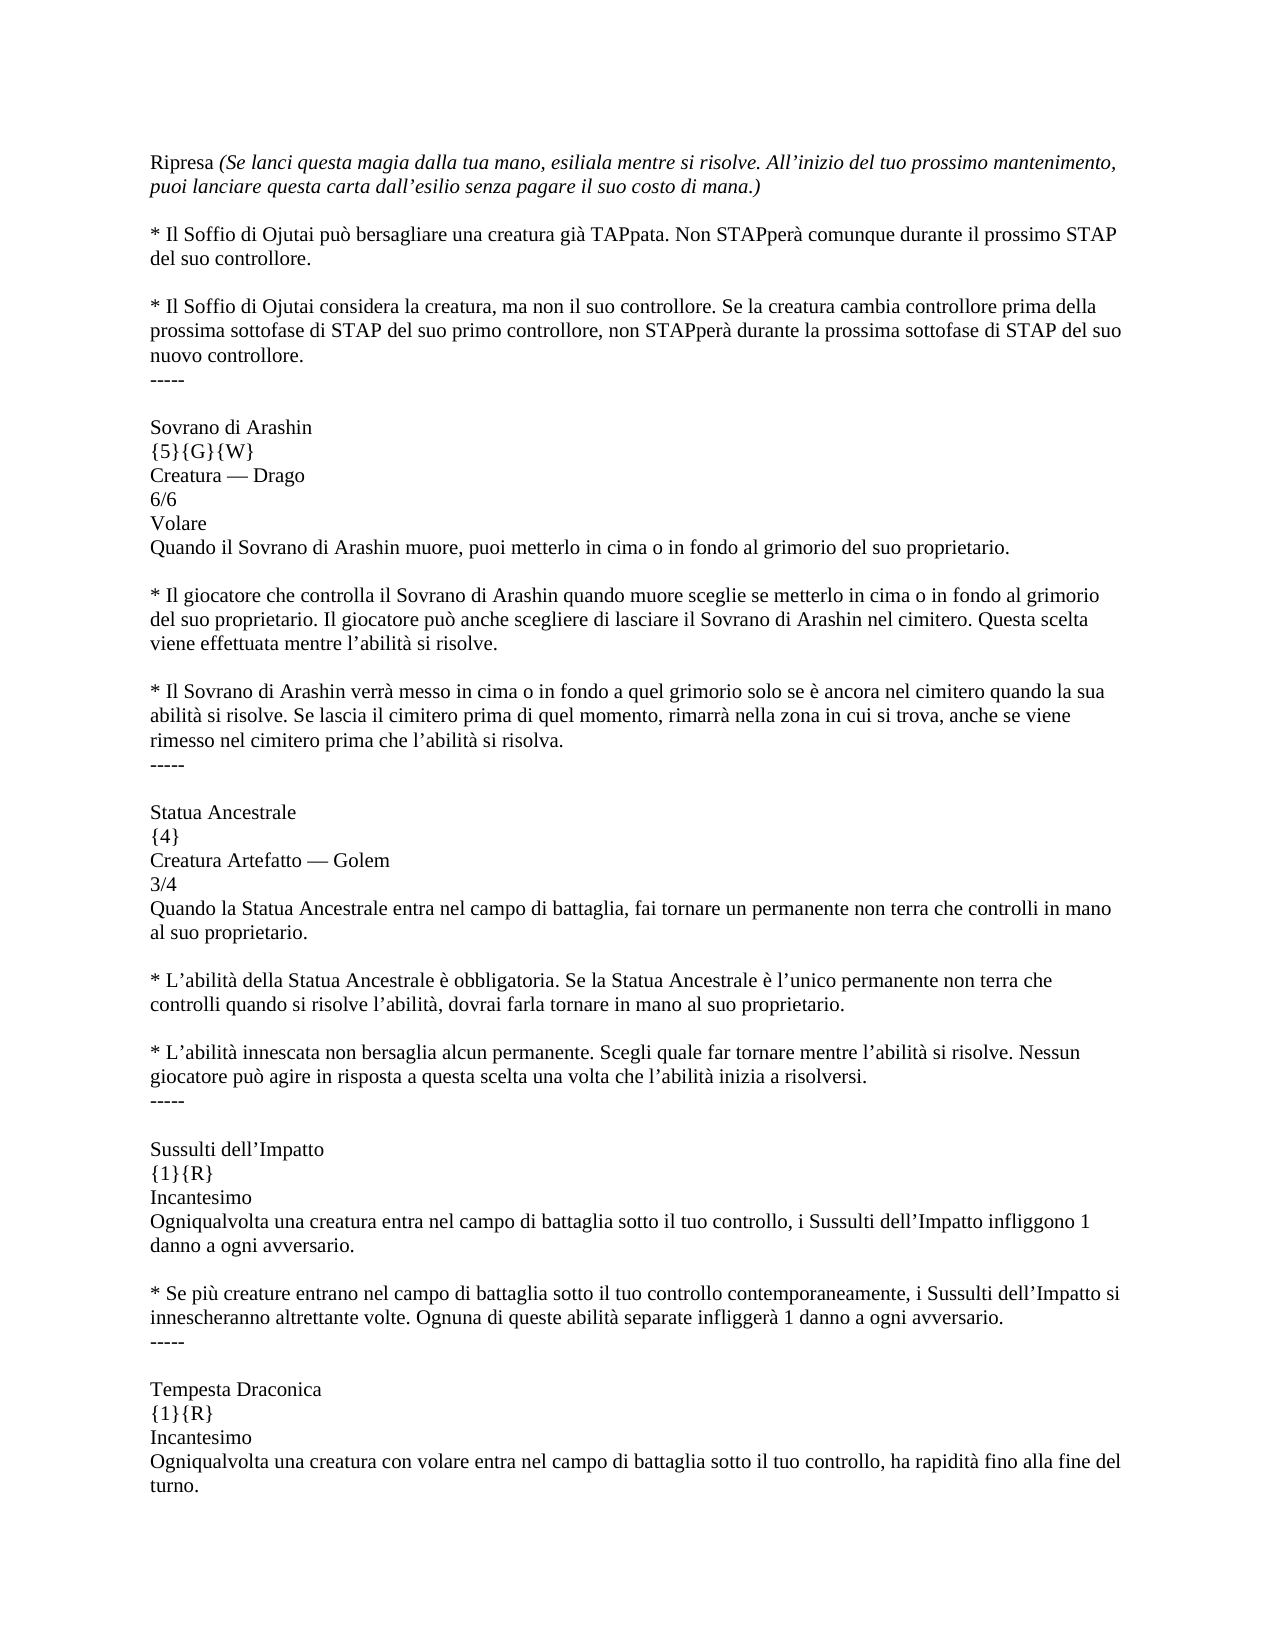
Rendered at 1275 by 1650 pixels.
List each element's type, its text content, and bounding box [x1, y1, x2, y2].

text Quando il Sovrano di Arashin muore, puoi metterlo in cima o in fondo al grimorio del suo proprietario. [150, 535, 1125, 559]
text * Se più creature entrano nel campo di battaglia sotto il tuo controllo contemporaneamente, i Sussulti dell’Impatto si innescheranno altrettante volte. Ognuna di queste abilità separate infliggerà 1 danno a ogni avversario. [150, 1281, 1125, 1329]
text Incantesimo [150, 1425, 1125, 1449]
text ----- [150, 1088, 1125, 1112]
text ----- [150, 752, 1125, 776]
text Tempesta Draconica [150, 1377, 1125, 1401]
text Ogniqualvolta una creatura con volare entra nel campo di battaglia sotto il tuo controllo, ha rapidità fino alla fine del turno. [150, 1449, 1125, 1497]
text Incantesimo [150, 1185, 1125, 1209]
text ----- [150, 1329, 1125, 1353]
text Creatura Artefatto — Golem [150, 848, 1125, 872]
text Ogniqualvolta una creatura entra nel campo di battaglia sotto il tuo controllo, i Sussulti dell’Impatto infliggono 1 danno a ogni avversario. [150, 1209, 1125, 1257]
text * Il Soffio di Ojutai può bersagliare una creatura già TAPpata. Non STAPperà comunque durante il prossimo STAP del suo controllore. [150, 222, 1125, 270]
text ----- [150, 367, 1125, 391]
text * L’abilità innescata non bersaglia alcun permanente. Scegli quale far tornare mentre l’abilità si risolve. Nessun giocatore può agire in risposta a questa scelta una volta che l’abilità inizia a risolversi. [150, 1040, 1125, 1088]
text * Il Sovrano di Arashin verrà messo in cima o in fondo a quel grimorio solo se è ancora nel cimitero quando la sua abilità si risolve. Se lascia il cimitero prima di quel momento, rimarrà nella zona in cui si trova, anche se viene rimesso nel cimitero prima che l’abilità si risolva. [150, 679, 1125, 752]
text Ripresa (Se lanci questa magia dalla tua mano, esiliala mentre si risolve. All’inizio del tuo prossimo mantenimento, puoi lanciare questa carta dall’esilio senza pagare il suo costo di mana.) [150, 150, 1125, 198]
text Sovrano di Arashin [150, 415, 1125, 439]
text Quando la Statua Ancestrale entra nel campo di battaglia, fai tornare un permanente non terra che controlli in mano al suo proprietario. [150, 896, 1125, 944]
text Sussulti dell’Impatto [150, 1137, 1125, 1161]
text Volare [150, 511, 1125, 535]
text Creatura — Drago [150, 463, 1125, 487]
text * L’abilità della Statua Ancestrale è obbligatoria. Se la Statua Ancestrale è l’unico permanente non terra che controlli quando si risolve l’abilità, dovrai farla tornare in mano al suo proprietario. [150, 968, 1125, 1016]
text 3/4 [150, 872, 1125, 896]
text {1}{R} [150, 1401, 1125, 1425]
text {5}{G}{W} [150, 439, 1125, 463]
text Statua Ancestrale [150, 800, 1125, 824]
text * Il Soffio di Ojutai considera la creatura, ma non il suo controllore. Se la creatura cambia controllore prima della prossima sottofase di STAP del suo primo controllore, non STAPperà durante la prossima sottofase di STAP del suo nuovo controllore. [150, 294, 1125, 367]
text {4} [150, 824, 1125, 848]
text {1}{R} [150, 1161, 1125, 1185]
text * Il giocatore che controlla il Sovrano di Arashin quando muore sceglie se metterlo in cima o in fondo al grimorio del suo proprietario. Il giocatore può anche scegliere di lasciare il Sovrano di Arashin nel cimitero. Questa scelta viene effettuata mentre l’abilità si risolve. [150, 583, 1125, 655]
text 6/6 [150, 487, 1125, 511]
